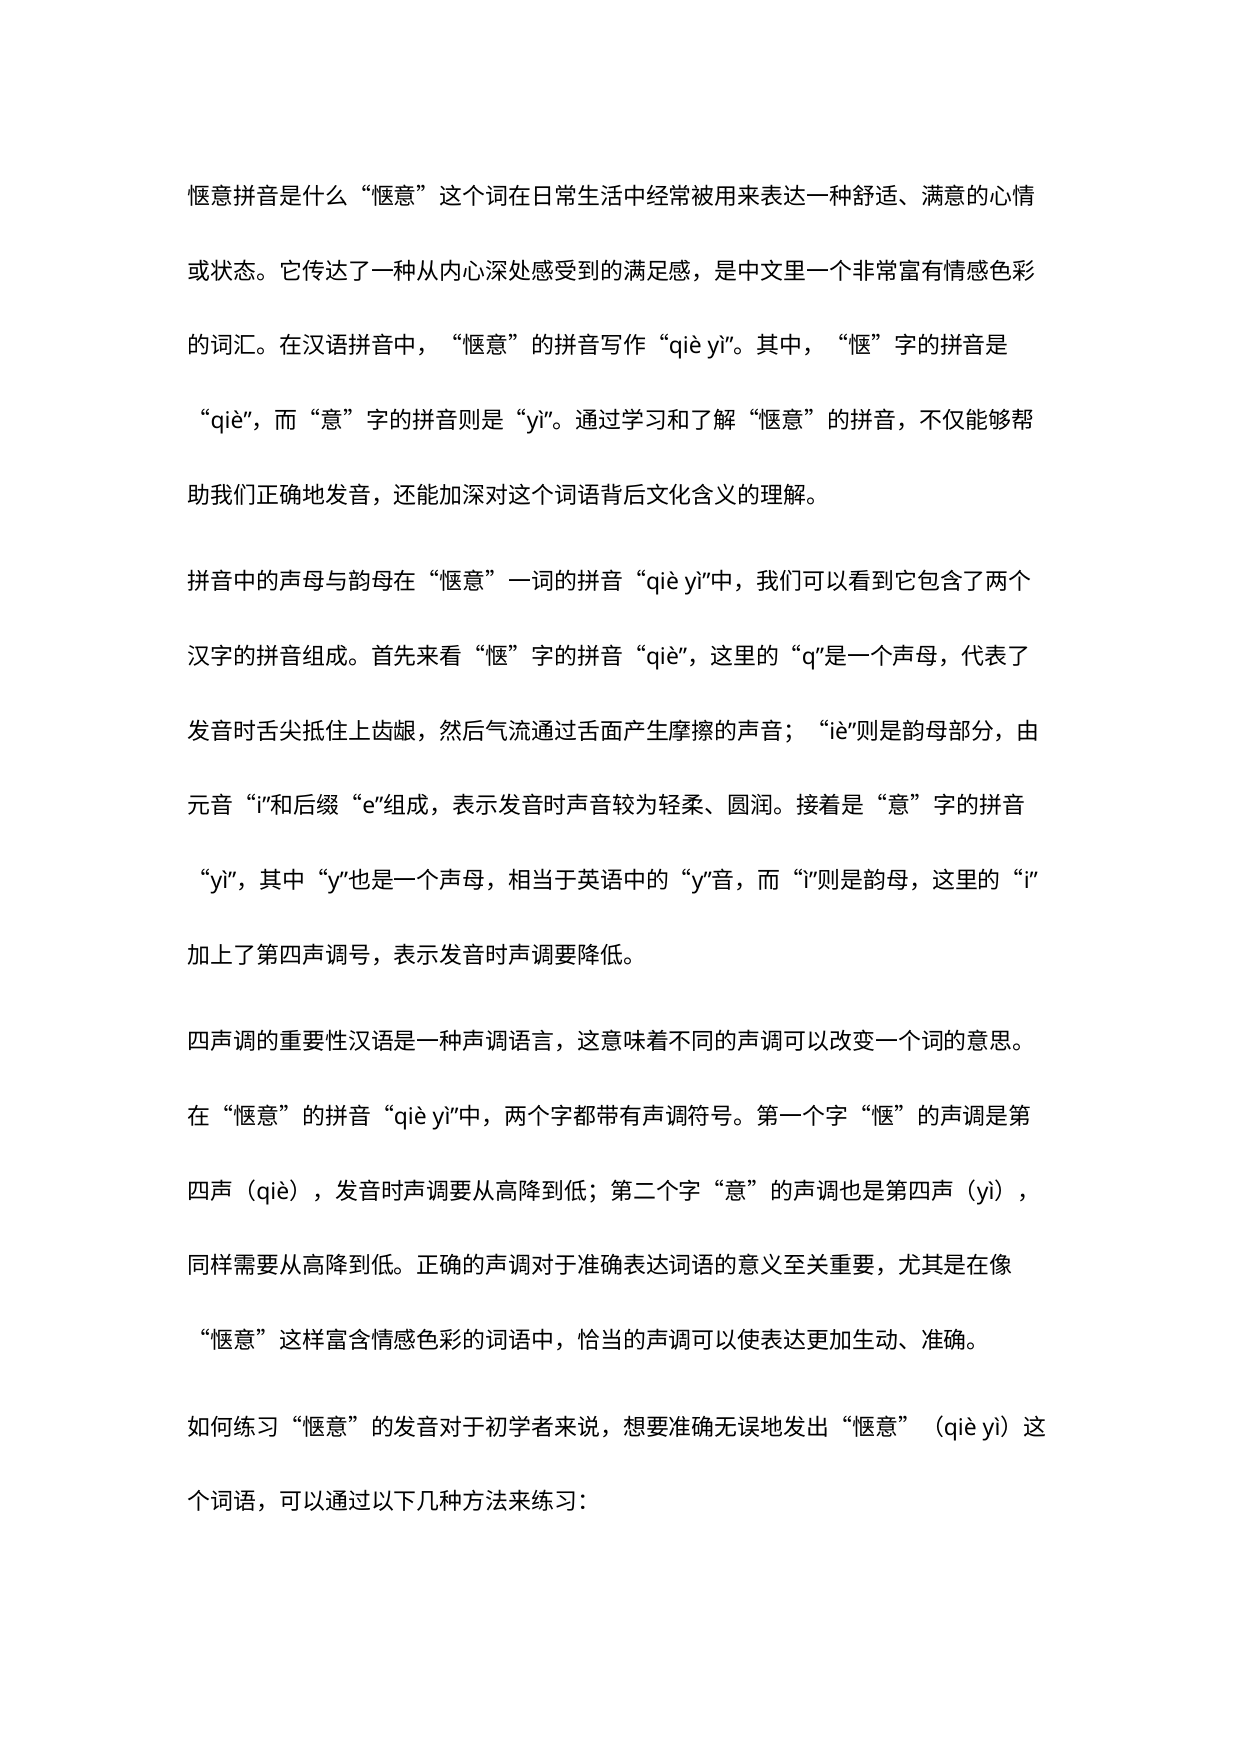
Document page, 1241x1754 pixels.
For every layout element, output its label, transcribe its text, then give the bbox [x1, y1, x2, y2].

text 惬意拼音是什么“惬意”这个词在日常生活中经常被用来表达一种舒适、满意的心情或状态。它传达了一种从内心深处感受到的满足感，是中文里一个非常富有情感色彩的词汇。在汉语拼音中，“惬意”的拼音写作“qiè yì”。其中，“惬”字的拼音是“qiè”，而“意”字的拼音则是“yì”。通过学习和了解“惬意”的拼音，不仅能够帮助我们正确地发音，还能加深对这个词语背后文化含义的理解。 [187, 162, 1053, 526]
text 四声调的重要性汉语是一种声调语言，这意味着不同的声调可以改变一个词的意思。在“惬意”的拼音“qiè yì”中，两个字都带有声调符号。第一个字“惬”的声调是第四声（qiè），发音时声调要从高降到低；第二个字“意”的声调也是第四声（yì），同样需要从高降到低。正确的声调对于准确表达词语的意义至关重要，尤其是在像“惬意”这样富含情感色彩的词语中，恰当的声调可以使表达更加生动、准确。 [187, 1007, 1053, 1371]
text 如何练习“惬意”的发音对于初学者来说，想要准确无误地发出“惬意”（qiè yì）这个词语，可以通过以下几种方法来练习： [187, 1393, 1053, 1532]
text 拼音中的声母与韵母在“惬意”一词的拼音“qiè yì”中，我们可以看到它包含了两个汉字的拼音组成。首先来看“惬”字的拼音“qiè”，这里的“q”是一个声母，代表了发音时舌尖抵住上齿龈，然后气流通过舌面产生摩擦的声音；“iè”则是韵母部分，由元音“i”和后缀“e”组成，表示发音时声音较为轻柔、圆润。接着是“意”字的拼音“yì”，其中“y”也是一个声母，相当于英语中的“y”音，而“ì”则是韵母，这里的“i”加上了第四声调号，表示发音时声调要降低。 [187, 547, 1053, 986]
